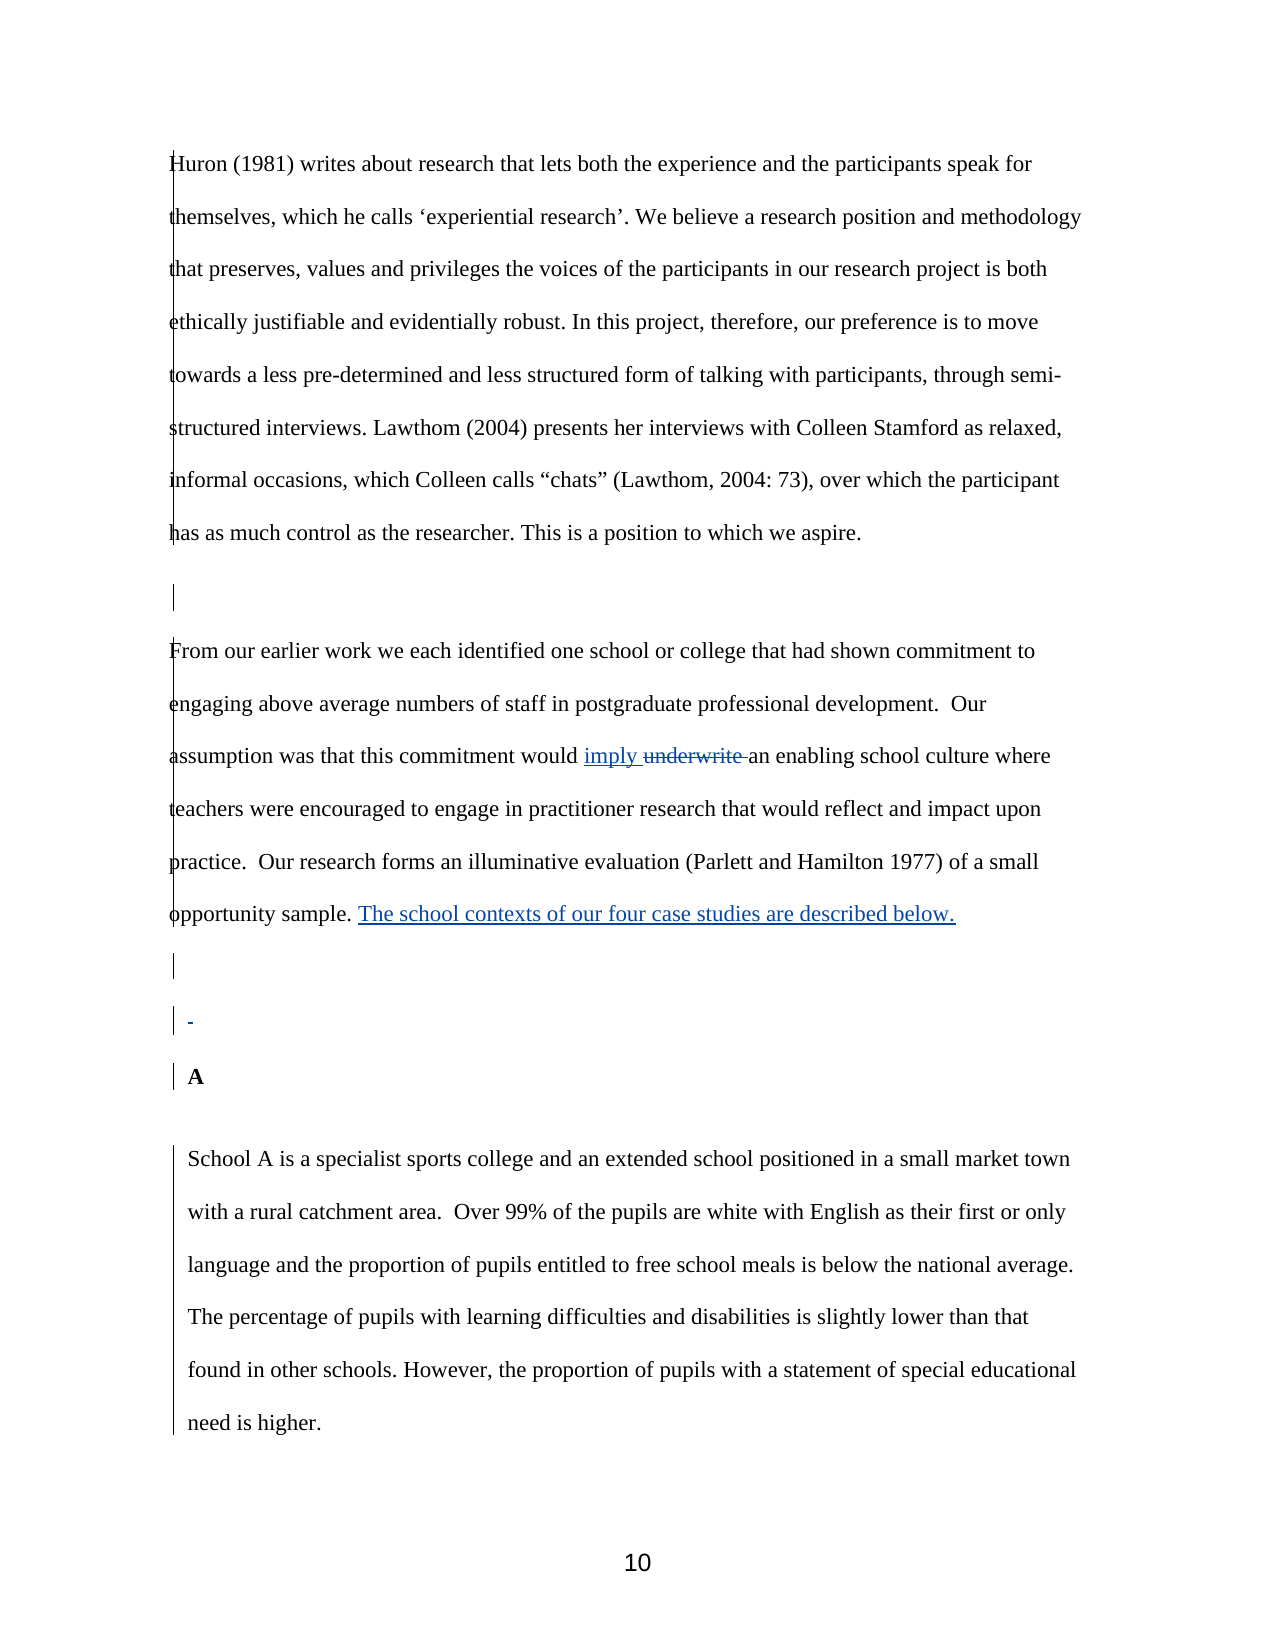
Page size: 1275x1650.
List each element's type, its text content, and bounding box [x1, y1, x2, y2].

text A [187, 1063, 1087, 1090]
text School A is a specialist sports college and an extended school positioned in a small market town with a rural catchment area. Over 99% of the pupils are white with English as their first or only language and the proportion of pupils entitled to free school meals is below the national average. The percentage of pupils with learning difficulties and disabilities is slightly lower than that found in other schools. However, the proportion of pupils with a statement of special educational need is higher. [187, 1145, 1087, 1435]
text From our earlier work we each identified one school or college that had shown commitment to engaging above average numbers of staff in postgraduate professional development. Our assumption was that this commitment would an enabling school culture where teachers were encouraged to engage in practitioner research that would reflect and impact upon practice. Our research forms an illuminative evaluation (Parlett and Hamilton 1977) of a small opportunity sample. [174, 637, 1087, 927]
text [174, 150, 1087, 545]
